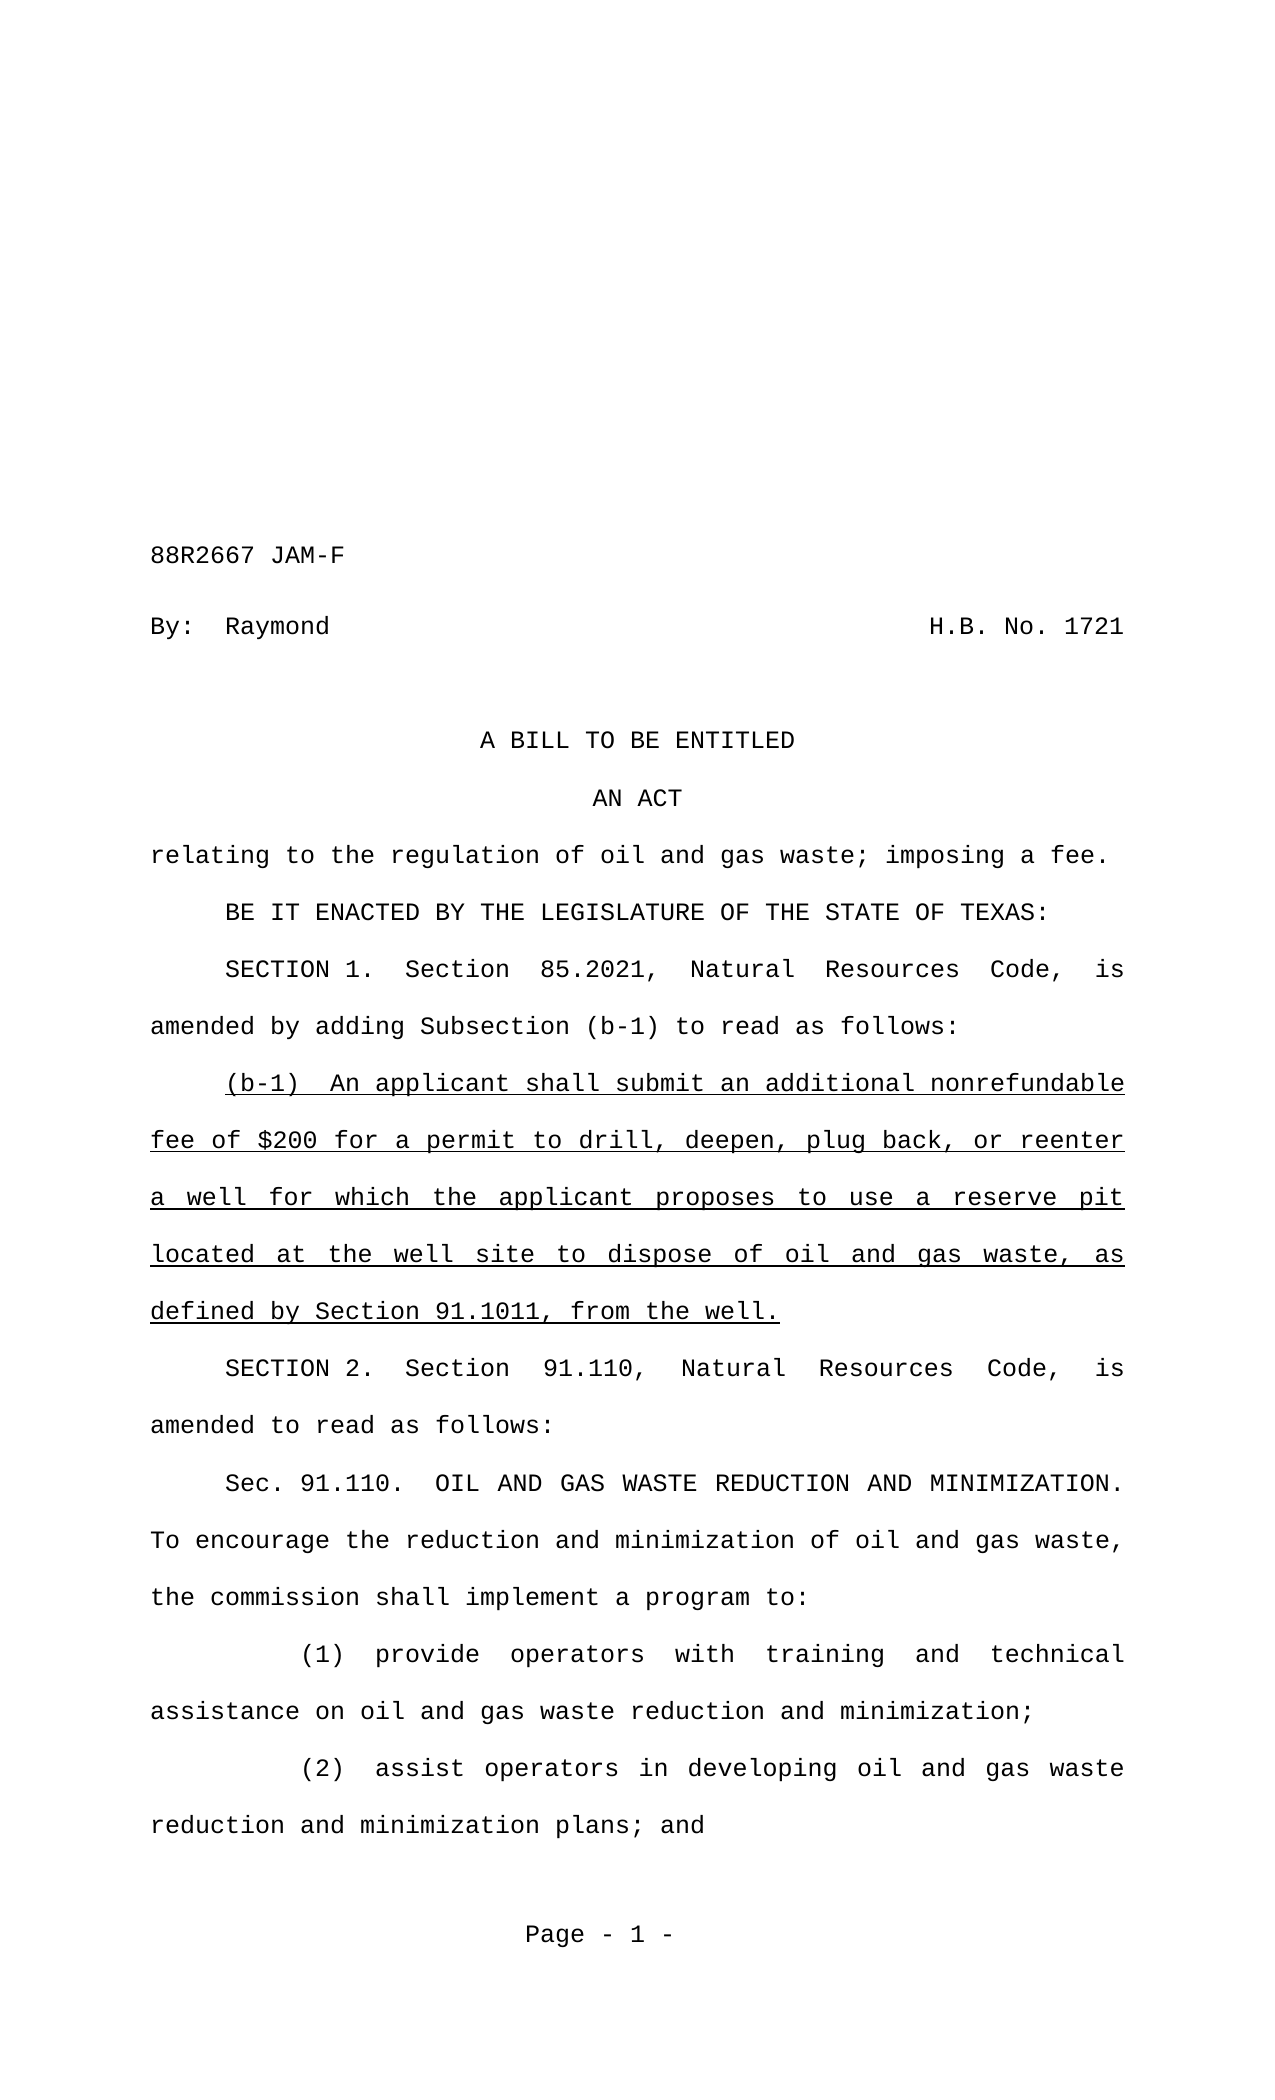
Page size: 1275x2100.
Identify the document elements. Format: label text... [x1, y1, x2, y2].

text BE IT ENACTED BY THE LEGISLATURE OF THE STATE OF TEXAS: [150, 899, 1125, 928]
text (b-1) An applicant shall submit an additional nonrefundable fee of $200 for a permit to drill, deepen, plug back, or reenter a well for which the applicant proposes to use a reserve pit located at the well site to dispose of oil and gas waste, as defined by Section 91.1011, from the well. [150, 1070, 1125, 1151]
text Sec. 91.110. OIL AND GAS WASTE REDUCTION AND MINIMIZATION. To encourage the reduction and minimization of oil and gas waste, the commission shall implement a program to: [150, 1470, 1125, 1613]
text AN ACT [150, 785, 1125, 813]
text (b-1) An applicant shall submit an additional nonrefundable fee of $200 for a permit to drill, deepen, plug back, or reenter a well for which the applicant proposes to use a reserve pit located at the well site to dispose of oil and gas waste, as defined by Section 91.1011, from the well. [150, 1267, 1125, 1327]
text SECTION 2. Section 91.110, Natural Resources Code, is amended to read as follows: [150, 1356, 1125, 1441]
text (b-1) An applicant shall submit an additional nonrefundable fee of $200 for a permit to drill, deepen, plug back, or reenter a well for which the applicant proposes to use a reserve pit located at the well site to dispose of oil and gas waste, as defined by Section 91.1011, from the well. [150, 1210, 1125, 1265]
text By: Raymond H.B. No. 1721 [150, 614, 1125, 642]
text SECTION 1. Section 85.2021, Natural Resources Code, is amended by adding Subsection (b-1) to read as follows: [150, 956, 1125, 1042]
text 88R2667 JAM-F [150, 542, 1125, 571]
text relating to the regulation of oil and gas waste; imposing a fee. [150, 842, 1125, 871]
text (2) assist operators in developing oil and gas waste reduction and minimization plans; and [150, 1755, 1125, 1841]
text (b-1) An applicant shall submit an additional nonrefundable fee of $200 for a permit to drill, deepen, plug back, or reenter a well for which the applicant proposes to use a reserve pit located at the well site to dispose of oil and gas waste, as defined by Section 91.1011, from the well. [150, 1152, 1125, 1208]
text (1) provide operators with training and technical assistance on oil and gas waste reduction and minimization; [150, 1641, 1125, 1727]
text A BILL TO BE ENTITLED [150, 728, 1125, 756]
